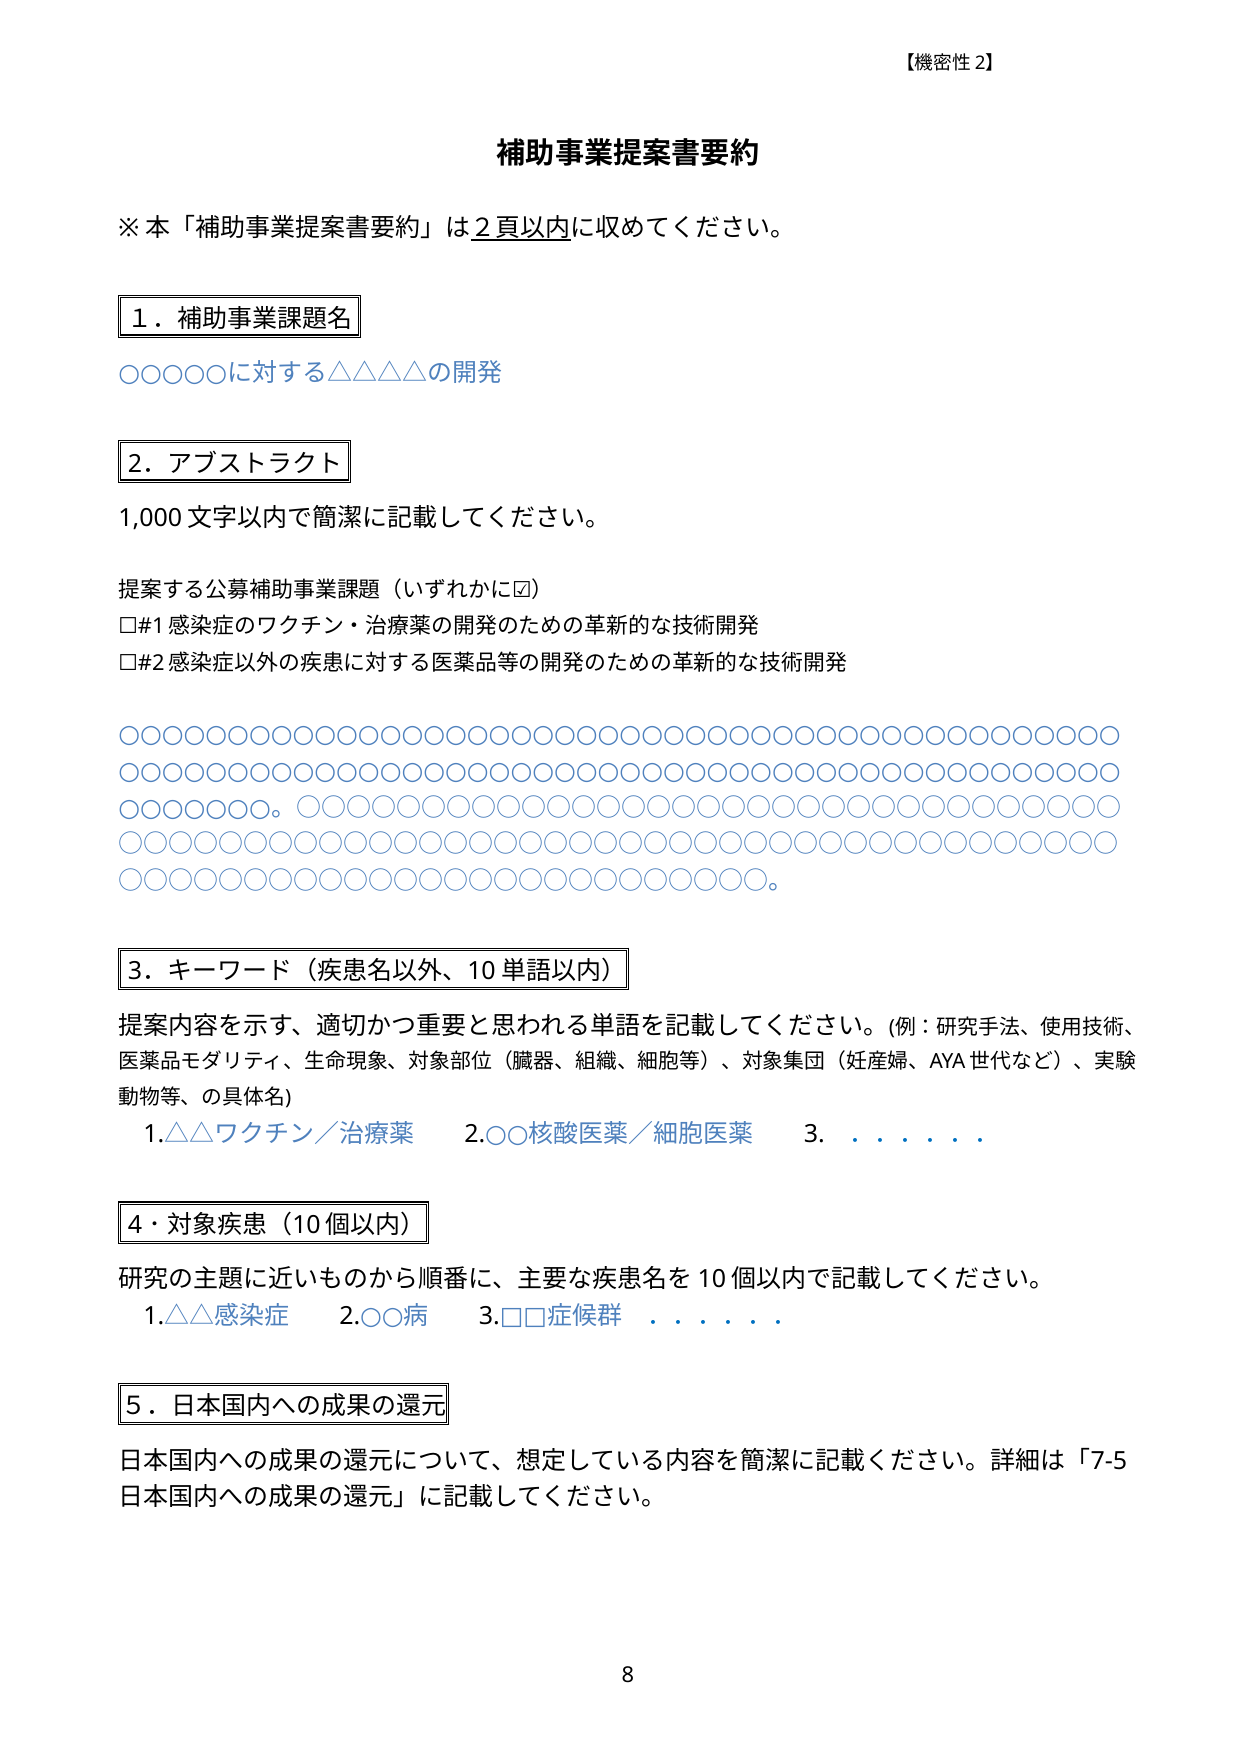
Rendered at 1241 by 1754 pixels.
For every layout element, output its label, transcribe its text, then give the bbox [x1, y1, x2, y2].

text ○○○○○○○○○○○○○○○○○○○○○○○○○○○○○○○○○○○○○○○○○○○○○○○○○○○○○○○○○○○○○○○○○○○○○○○○○○○○○○○○○○○○○○○○○○○○○○○○○○○。○○○○○○○○○○○○○○○○○○○○○○○○○○○○○○○○○○○○○○○○○○○○○○○○○○○○○○○○○○○○○○○○○○○○○○○○○○○○○○○○○○○○○○○○○○○○○○○○○○○。 [118, 715, 1137, 896]
text ○○○○○に対する△△△△の開発 [118, 353, 1137, 389]
text 1.△△感染症 2.○○病 3.□□症候群 ．．．．．． [118, 1295, 1137, 1331]
text ５．日本国内への成果の還元 [118, 1368, 1137, 1440]
text 3．キーワード（疾患名以外、10単語以内） [118, 933, 1137, 1005]
text #1感染症のワクチン・治療薬の開発のための革新的な技術開発 [118, 606, 1137, 643]
text ※ 本「補助事業提案書要約」は２頁以内に収めてください。 [118, 208, 1137, 244]
text 2．アブストラクト [118, 425, 1137, 498]
text 日本国内への成果の還元について、想定している内容を簡潔に記載ください。詳細は「7-5 日本国内への成果の還元」に記載してください。 [118, 1440, 1137, 1513]
text #2感染症以外の疾患に対する医薬品等の開発のための革新的な技術開発 [118, 643, 1137, 679]
text 1.△△ワクチン／治療薬 2.○○核酸医薬／細胞医薬 3. ．．．．．． [118, 1114, 1137, 1150]
text 研究の主題に近いものから順番に、主要な疾患名を10個以内で記載してください。 [118, 1259, 1137, 1295]
text 提案内容を示す、適切かつ重要と思われる単語を記載してください。(例：研究手法、使用技術、医薬品モダリティ、生命現象、対象部位（臓器、組織、細胞等）、対象集団（妊産婦、AYA世代など）、実験動物等、の具体名) [118, 1005, 1137, 1114]
text １．補助事業課題名 [118, 280, 1137, 353]
text 4．対象疾患（10個以内） [118, 1186, 1137, 1259]
text 1,000文字以内で簡潔に記載してください。 [118, 498, 1137, 534]
subtitle 補助事業提案書要約 [118, 134, 1137, 171]
text 提案する公募補助事業課題（いずれかに☑） [118, 570, 1137, 606]
